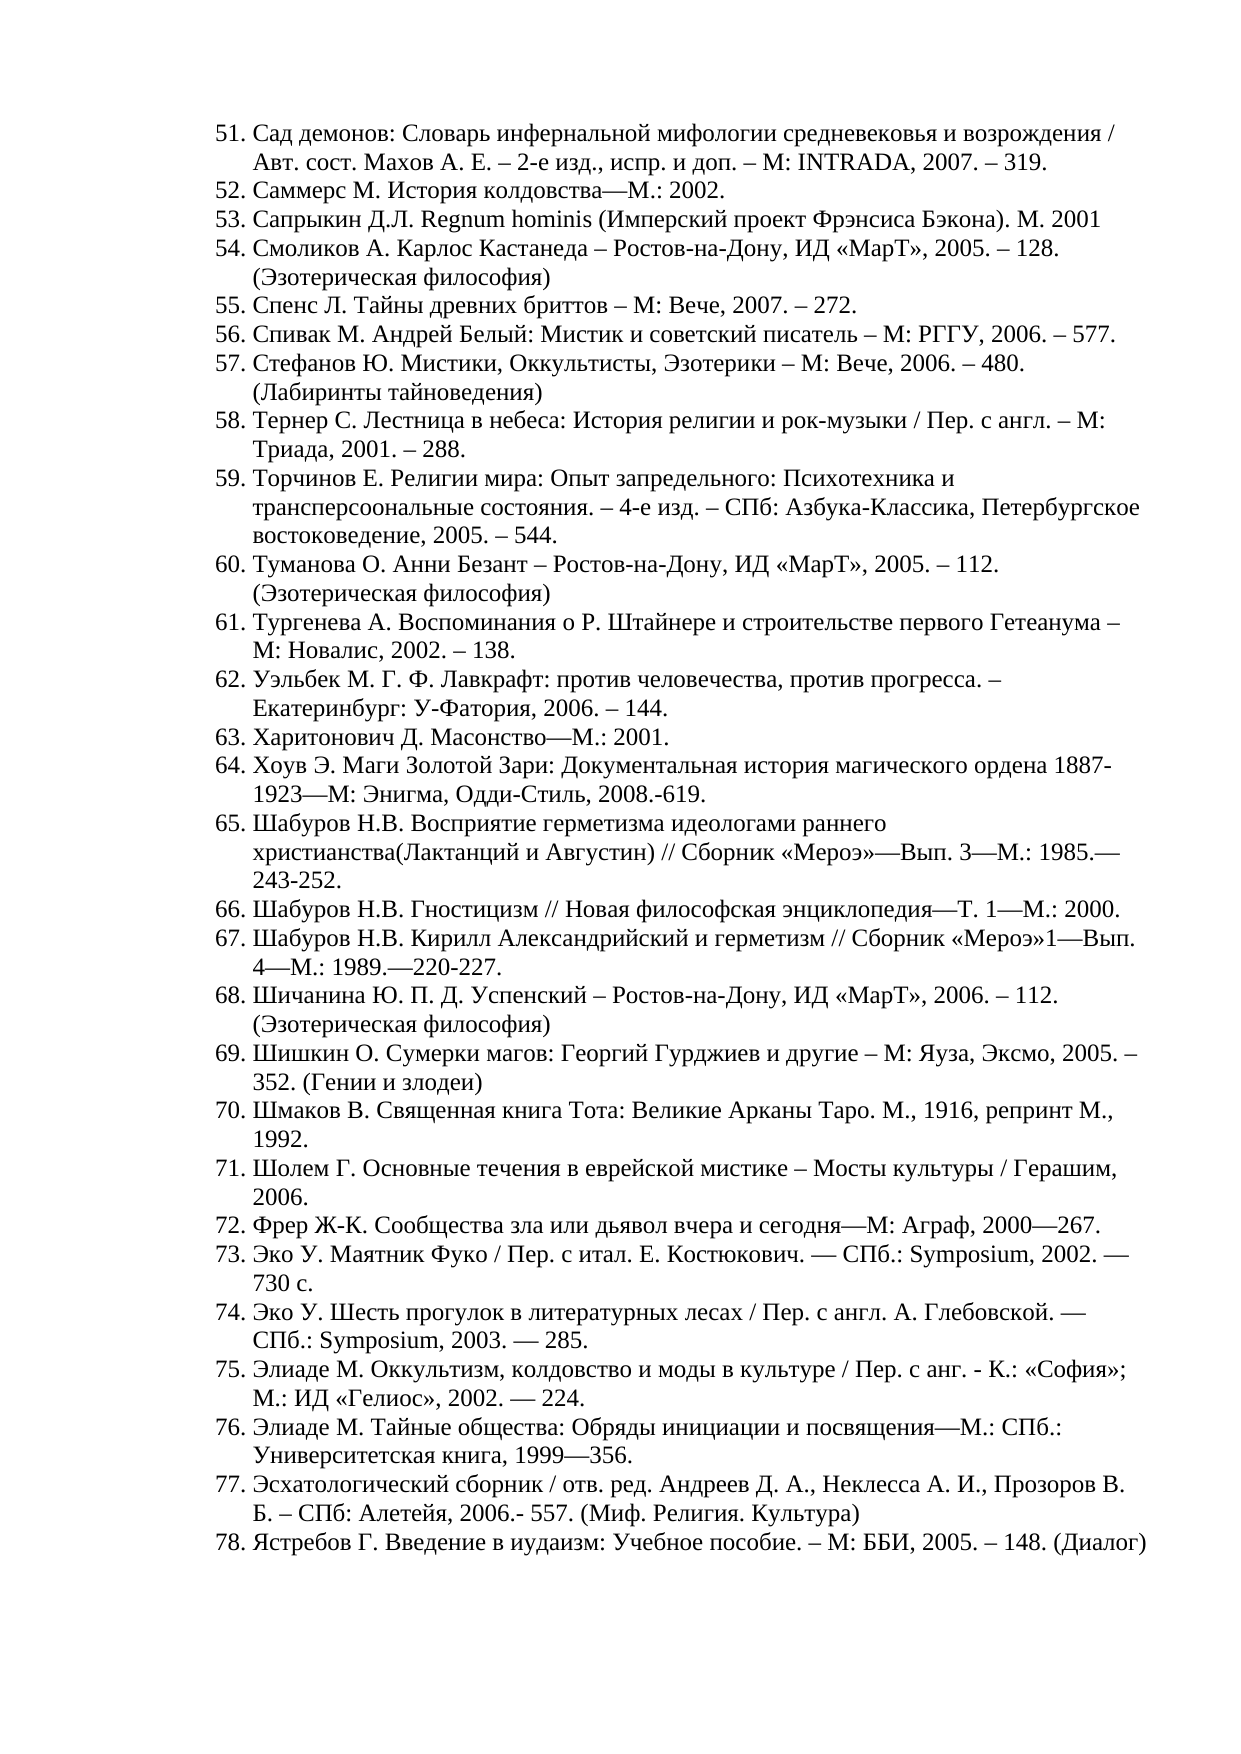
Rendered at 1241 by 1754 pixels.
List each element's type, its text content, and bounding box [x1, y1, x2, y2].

list Шишкин О. Сумерки магов: Георгий Гурджиев и другие – М: Яуза, Эксмо, 2005. – 352. (Гении и злодеи) [215, 1038, 1152, 1096]
list Харитонович Д. Масонство—М.: 2001. [215, 722, 1152, 751]
list Уэльбек М. Г. Ф. Лавкрафт: против человечества, против прогресса. – Екатеринбург: У-Фатория, 2006. – 144. [215, 664, 1152, 722]
list Шабуров Н.В. Восприятие герметизма идеологами раннего христианства(Лактанций и Августин) // Сборник «Мероэ»—Вып. 3—М.: 1985.—243-252. [215, 808, 1152, 894]
list Саммерс М. История колдовства—М.: 2002. [215, 176, 1152, 204]
list Эко У. Маятник Фуко / Пер. с итал. Е. Костюкович. — СПб.: Symposium, 2002. — 730 с. [215, 1239, 1152, 1297]
list Спивак М. Андрей Белый: Мистик и советский писатель – М: РГГУ, 2006. – 577. [215, 319, 1152, 348]
list Ястребов Г. Введение в иудаизм: Учебное пособие. – М: ББИ, 2005. – 148. (Диалог) [215, 1527, 1152, 1556]
list Стефанов Ю. Мистики, Оккультисты, Эзотерики – М: Вече, 2006. – 480. (Лабиринты тайноведения) [215, 348, 1152, 406]
list Хоув Э. Маги Золотой Зари: Документальная история магического ордена 1887-1923—М: Энигма, Одди-Стиль, 2008.-619. [215, 751, 1152, 808]
list Туманова О. Анни Безант – Ростов-на-Дону, ИД «МарТ», 2005. – 112. (Эзотерическая философия) [215, 549, 1152, 607]
list Торчинов Е. Религии мира: Опыт запредельного: Психотехника и трансперсоональные состояния. – 4-е изд. – СПб: Азбука-Классика, Петербургское востоковедение, 2005. – 544. [215, 463, 1152, 549]
list Тернер С. Лестница в небеса: История религии и рок-музыки / Пер. с англ. – М: Триада, 2001. – 288. [215, 406, 1152, 463]
list Сапрыкин Д.Л. Regnum hominis (Имперский проект Фрэнсиса Бэкона). М. 2001 [215, 204, 1152, 233]
list Фрер Ж-К. Сообщества зла или дьявол вчера и сегодня—М: Аграф, 2000—267. [215, 1211, 1152, 1239]
list Эко У. Шесть прогулок в литературных лесах / Пер. с англ. А. Глебовской. — СПб.: Symposium, 2003. — 285. [215, 1297, 1152, 1354]
list Спенс Л. Тайны древних бриттов – М: Вече, 2007. – 272. [215, 291, 1152, 319]
list Элиаде М. Тайные общества: Обряды инициации и посвящения—М.: СПб.: Университетская книга, 1999—356. [215, 1412, 1152, 1469]
list Шичанина Ю. П. Д. Успенский – Ростов-на-Дону, ИД «МарТ», 2006. – 112. (Эзотерическая философия) [215, 981, 1152, 1038]
list Шабуров Н.В. Гностицизм // Новая философская энциклопедия—Т. 1—М.: 2000. [215, 894, 1152, 923]
list Эсхатологический сборник / отв. ред. Андреев Д. А., Неклесса А. И., Прозоров В. Б. – СПб: Алетейя, 2006.- 557. (Миф. Религия. Культура) [215, 1469, 1152, 1527]
list Шолем Г. Основные течения в еврейской мистике – Мосты культуры / Герашим, 2006. [215, 1153, 1152, 1211]
list Сад демонов: Словарь инфернальной мифологии средневековья и возрождения / Авт. сост. Махов А. Е. – 2-е изд., испр. и доп. – М: INTRADA, 2007. – 319. [215, 118, 1152, 176]
list Смоликов А. Карлос Кастанеда – Ростов-на-Дону, ИД «МарТ», 2005. – 128. (Эзотерическая философия) [215, 233, 1152, 291]
list Тургенева А. Воспоминания о Р. Штайнере и строительстве первого Гетеанума – М: Новалис, 2002. – 138. [215, 607, 1152, 664]
list Элиаде М. Оккультизм, колдовство и моды в культуре / Пер. с анг. - К.: «София»; М.: ИД «Гелиос», 2002. — 224. [215, 1354, 1152, 1412]
list Шабуров Н.В. Кирилл Александрийский и герметизм // Сборник «Мероэ»1—Вып. 4—М.: 1989.—220-227. [215, 923, 1152, 981]
list Шмаков В. Священная книга Тота: Великие Арканы Таро. М., 1916, репринт М., 1992. [215, 1096, 1152, 1153]
